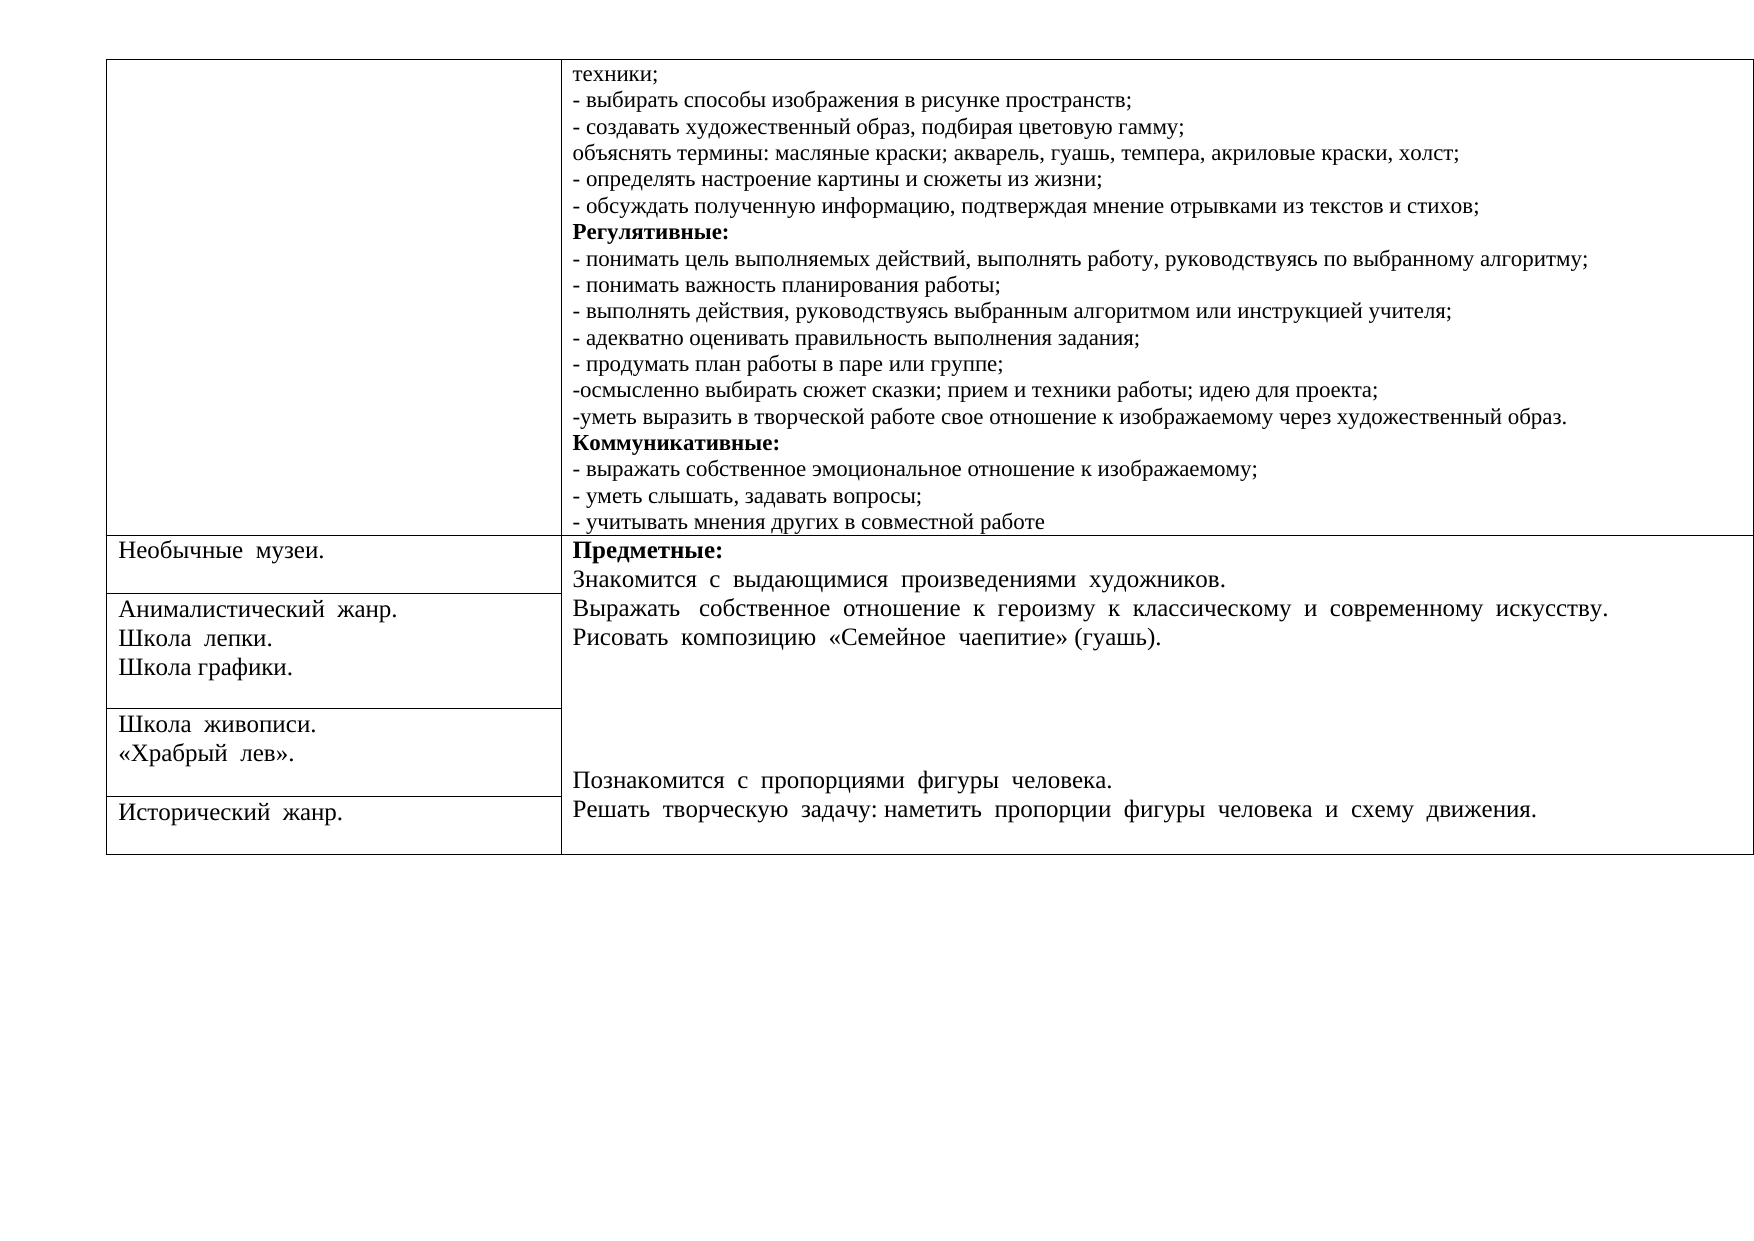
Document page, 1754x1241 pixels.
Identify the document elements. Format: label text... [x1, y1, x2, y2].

table_cell Анималистический жанр. Школа лепки. Школа графики. [107, 594, 561, 708]
table_cell Школа живописи. «Храбрый лев». [107, 709, 561, 796]
table_cell Необычные музеи. [107, 536, 561, 593]
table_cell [562, 60, 1753, 534]
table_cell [107, 60, 561, 534]
table_cell Предметные: Знакомится с выдающимися произведениями художников. Выражать собственное отношение к героизму к классическому и современному искусству. Рисовать композицию «Семейное чаепитие» (гуашь). Познакомится с пропорциями фигуры человека. Решать творческую задачу: наметить пропорции фигуры человека и схему движения. Познакомиться с пропорциями лица человека: длина глаз. Волос, основание носа и др. Научиться передавать ( графически) эмоции на лице. Метапредметные: Изучить способы изображения книги . Изображать глубину пространства на плоскости с помощью элементов линейной перспективы. Наблюдать природу и природные явления, различать их характер. Решать творческую задачу: рисовать на альбомном листе композиции по выбору. Выражать собственное эмоциональное отношение к книжной графике как искусству. Учиться у мастеров использовать средства выразительности (линию, штрих, пятно для наилучшего воплощения замысла. Знакомиться с каллиграфией как видом искусства. Декорировать с помощью каллиграфических знаков(петелек и др.0 на тонированной бумаге пером или тушью зайчика или слона. Знакомиться с компьютерной графикой как видом искусства. Выражать собственное мнение. Осуществлять пошаговый и итоговый контроль по результатам самостоятельной работы. [562, 536, 1753, 854]
table_cell Исторический жанр. [107, 797, 561, 854]
